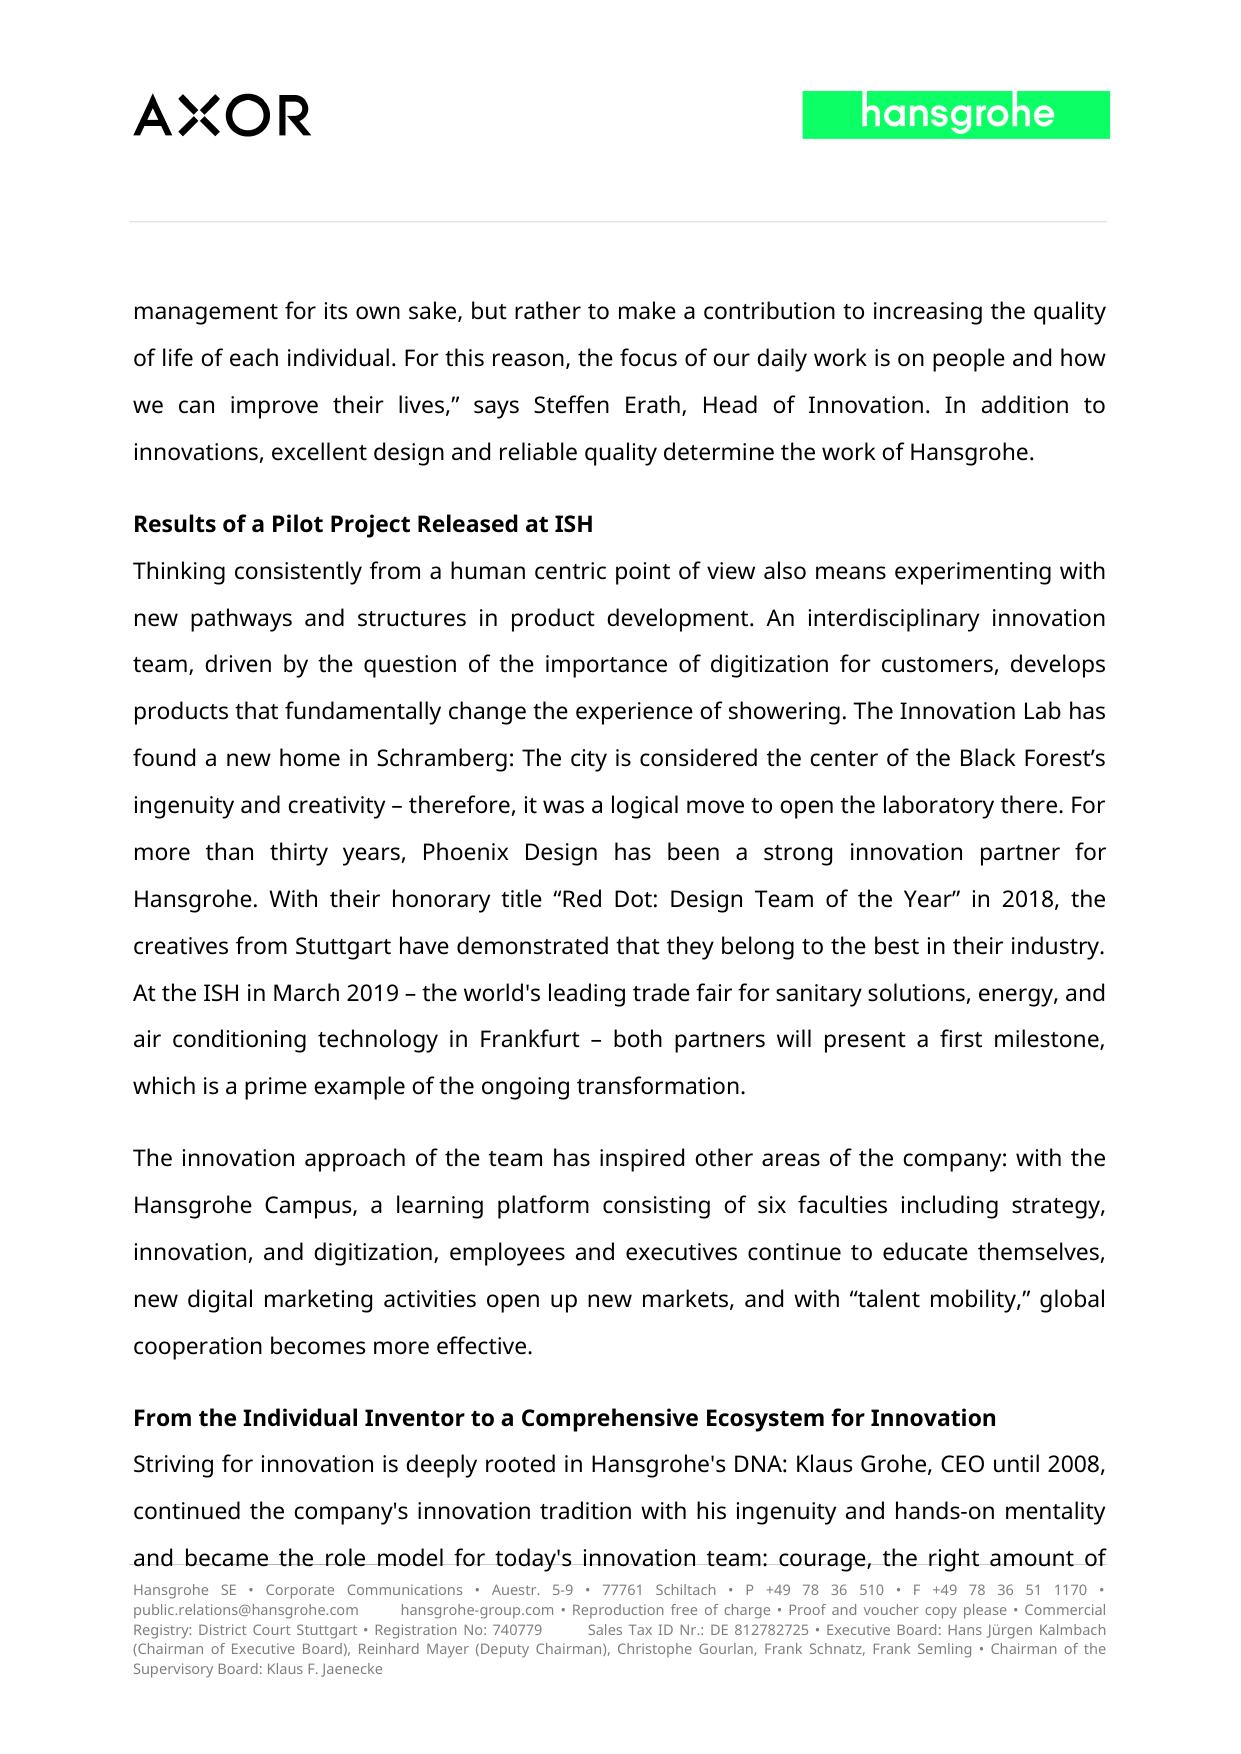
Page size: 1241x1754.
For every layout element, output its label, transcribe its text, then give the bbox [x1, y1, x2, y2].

text Results of a Pilot Project Released at ISH [133, 508, 1107, 539]
picture [0, 2, 1241, 198]
text From the Individual Inventor to a Comprehensive Ecosystem for Innovation [133, 1402, 1107, 1433]
text Thinking consistently from a human centric point of view also means experimenting with new pathways and structures in product development. An interdisciplinary innovation team, driven by the question of the importance of digitization for customers, develops products that fundamentally change the experience of showering. The Innovation Lab has found a new home in Schramberg: The city is considered the center of the Black Forest’s ingenuity and creativity – therefore, it was a logical move to open the laboratory there. For more than thirty years, Phoenix Design has been a strong innovation partner for Hansgrohe. With their honorary title “Red Dot: Design Team of the Year” in 2018, the creatives from Stuttgart have demonstrated that they belong to the best in their industry. At the ISH in March 2019 – the world's leading trade fair for sanitary solutions, energy, and air conditioning technology in Frankfurt – both partners will present a first milestone, which is a prime example of the ongoing transformation. [133, 555, 1107, 1102]
text The innovation approach of the team has inspired other areas of the company: with the Hansgrohe Campus, a learning platform consisting of six faculties including strategy, innovation, and digitization, employees and executives continue to educate themselves, new digital marketing activities open up new markets, and with “talent mobility,” global cooperation becomes more effective. [133, 1142, 1107, 1361]
